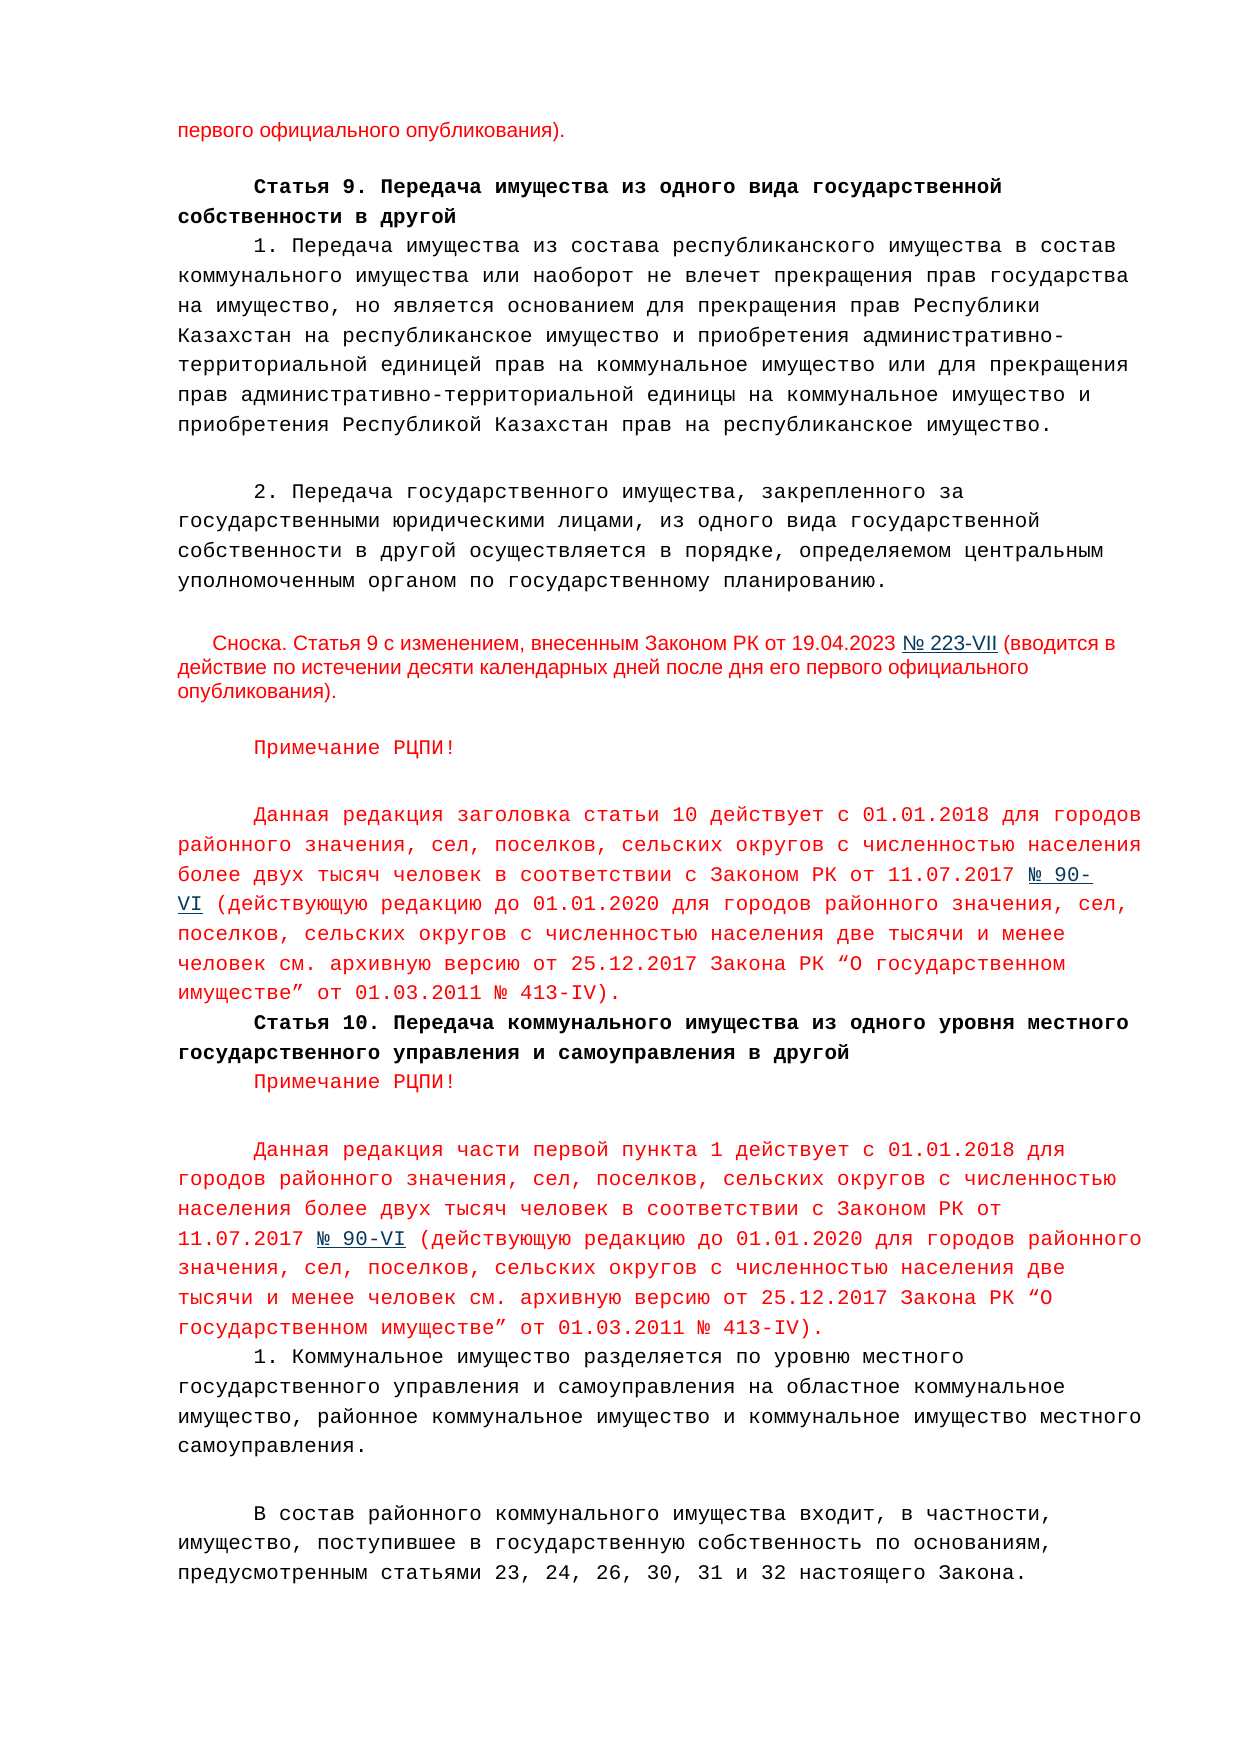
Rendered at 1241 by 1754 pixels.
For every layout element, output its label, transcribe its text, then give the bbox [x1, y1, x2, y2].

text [177, 118, 1152, 170]
text Статья 9. Передача имущества из одного вида государственной собственности в другой [177, 170, 1152, 229]
text Данная редакция части первой пункта 1 действует с 01.01.2018 для городов районного значения, сел, поселков, сельских округов с численностью населения более двух тысяч человек в соответствии с Законом РК от 11.07.2017 № 90-VI (действующую редакцию до 01.01.2020 для городов районного значения, сел, поселков, сельских округов с численностью населения две тысячи и менее человек см. архивную версию от 25.12.2017 Закона РК “О государственном имуществе” от 01.03.2011 № 413-IV). [177, 1132, 1152, 1340]
text В состав районного коммунального имущества входит, в частности, имущество, поступившее в государственную собственность по основаниям, предусмотренным статьями 23, 24, 26, 30, 31 и 32 настоящего Закона. [177, 1497, 1152, 1586]
text Примечание РЦПИ! [177, 1065, 1152, 1095]
text Данная редакция заголовка статьи 10 действует с 01.01.2018 для городов районного значения, сел, поселков, сельских округов с численностью населения более двух тысяч человек в соответствии с Законом РК от 11.07.2017 № 90-VI (действующую редакцию до 01.01.2020 для городов районного значения, сел, поселков, сельских округов с численностью населения две тысячи и менее человек см. архивную версию от 25.12.2017 Закона РК “О государственном имуществе” от 01.03.2011 № 413-IV). [177, 798, 1152, 1006]
text 2. Передача государственного имущества, закрепленного за государственными юридическими лицами, из одного вида государственной собственности в другой осуществляется в порядке, определяемом центральным уполномоченным органом по государственному планированию. [177, 475, 1152, 593]
text Статья 10. Передача коммунального имущества из одного уровня местного государственного управления и самоуправления в другой [177, 1006, 1152, 1065]
text Сноска. Статья 9 с изменением, внесенным Законом РК от 19.04.2023 № 223-VII (вводится в действие по истечении десяти календарных дней после дня его первого официального опубликования). [177, 631, 1152, 731]
text 1. Передача имущества из состава республиканского имущества в состав коммунального имущества или наоборот не влечет прекращения прав государства на имущество, но является основанием для прекращения прав Республики Казахстан на республиканское имущество и приобретения административно-территориальной единицей прав на коммунальное имущество или для прекращения прав административно-территориальной единицы на коммунальное имущество и приобретения Республикой Казахстан прав на республиканское имущество. [177, 229, 1152, 437]
text 1. Коммунальное имущество разделяется по уровню местного государственного управления и самоуправления на областное коммунальное имущество, районное коммунальное имущество и коммунальное имущество местного самоуправления. [177, 1340, 1152, 1459]
text Примечание РЦПИ! [177, 731, 1152, 761]
